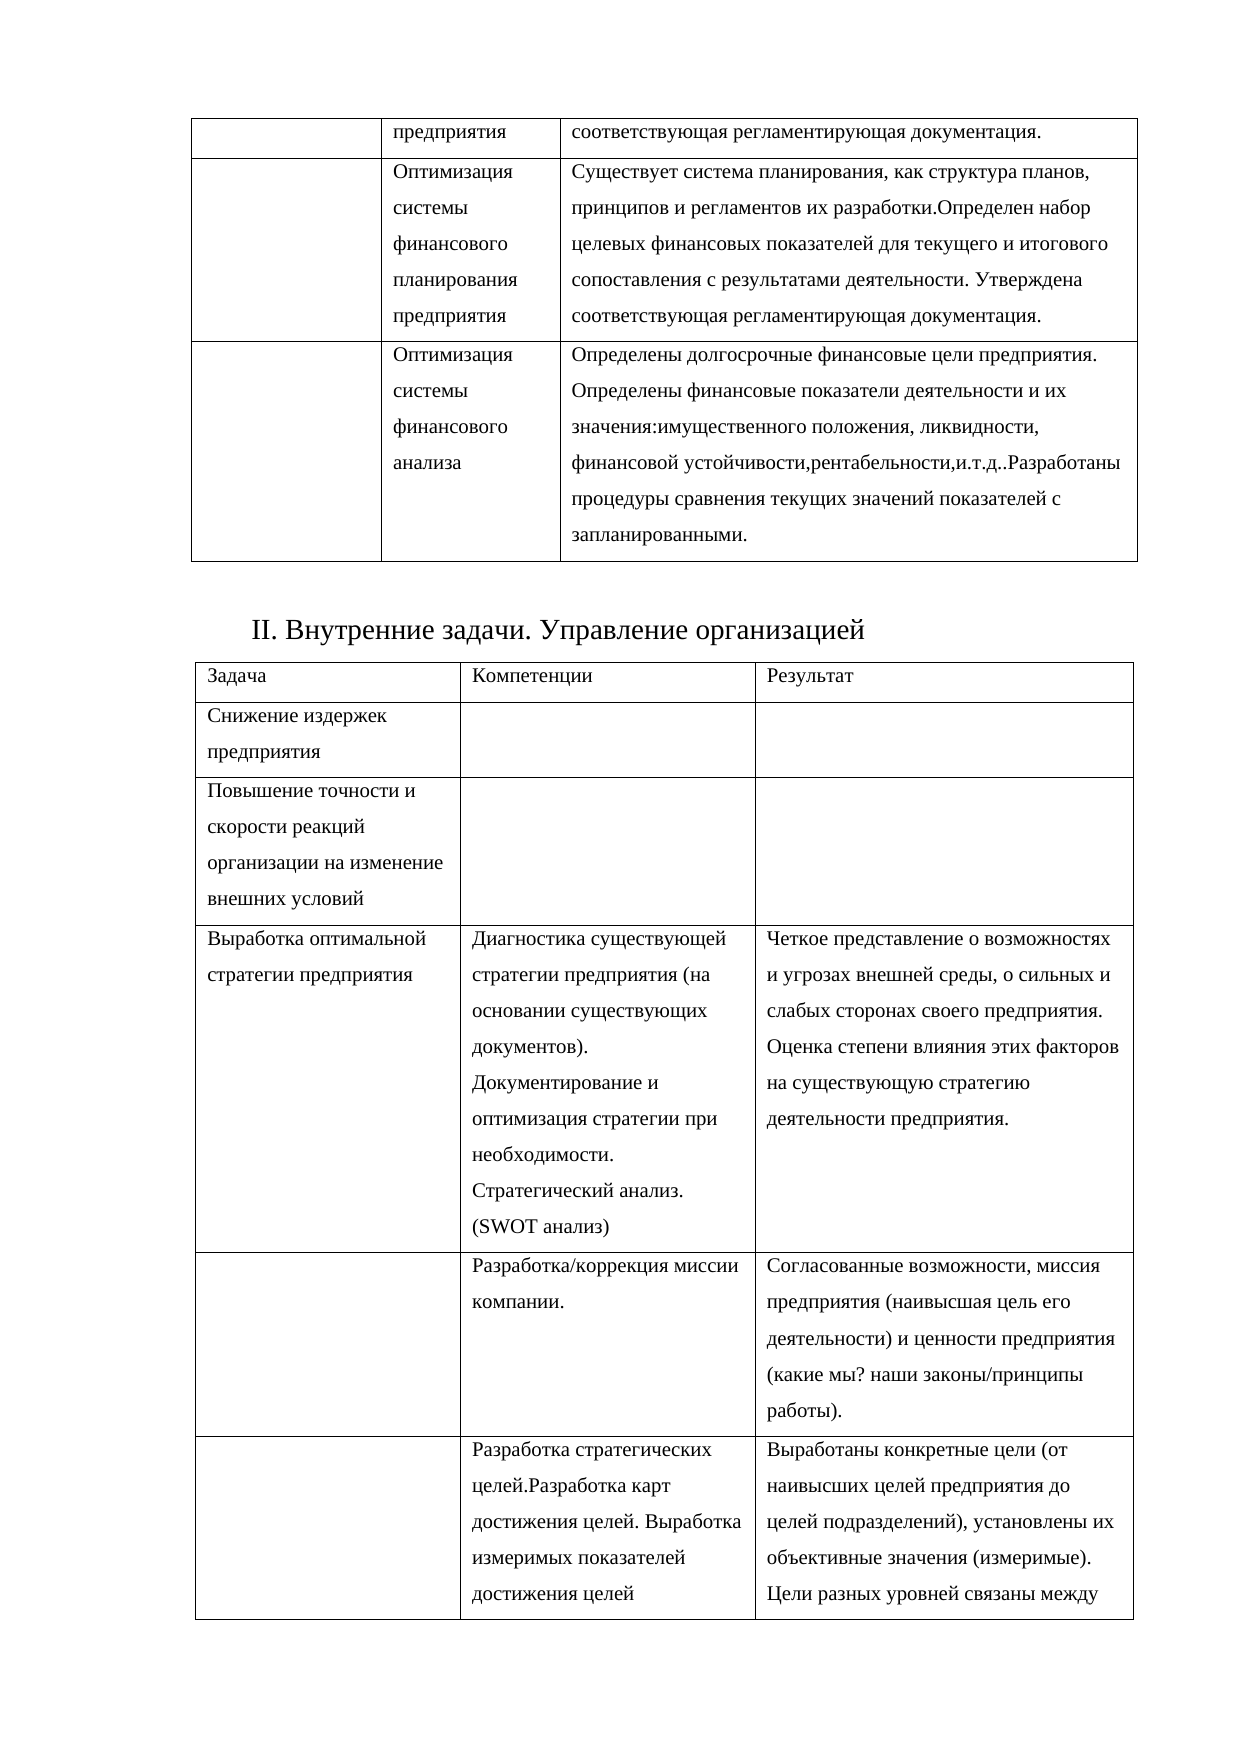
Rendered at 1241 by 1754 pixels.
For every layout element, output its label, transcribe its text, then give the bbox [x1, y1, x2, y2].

table_header Компетенции [461, 663, 755, 702]
table_cell [196, 1253, 460, 1436]
table_cell Повышение точности и скорости реакций организации на изменение внешних условий [196, 778, 460, 924]
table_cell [461, 1437, 755, 1619]
table_cell Определены долгосрочные финансовые цели предприятия. Определены финансовые показатели деятельности и их значения:имущественного положения, ликвидности, финансовой устойчивости,рентабельности,и.т.д..Разработаны процедуры сравнения текущих значений показателей с запланированными. [561, 342, 1137, 561]
table_cell Оптимизация системы финансового планирования предприятия [382, 159, 560, 341]
table_cell Оптимизация системы финансового анализа [382, 342, 560, 561]
table_cell [192, 159, 381, 341]
table_cell [196, 1437, 460, 1619]
table_header Результат [756, 663, 1133, 702]
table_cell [756, 1437, 1133, 1619]
table_cell Снижение издержек предприятия [196, 703, 460, 777]
table_cell Разработка/коррекция миссии компании. [461, 1253, 755, 1436]
table_header Задача [196, 663, 460, 702]
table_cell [561, 119, 1137, 157]
table_cell [192, 342, 381, 561]
table_cell [756, 778, 1133, 924]
table_cell Выработка оптимальной стратегии предприятия [196, 926, 460, 1252]
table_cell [382, 119, 560, 157]
table_cell [192, 119, 381, 157]
table_cell [461, 778, 755, 924]
text II. Внутренние задачи. Управление организацией [177, 612, 1152, 646]
table_cell Диагностика существующей стратегии предприятия (на основании существующих документов). Документирование и оптимизация стратегии при необходимости. Стратегический анализ.(SWOT анализ) [461, 926, 755, 1252]
table_cell [461, 703, 755, 777]
table_cell Существует система планирования, как структура планов, принципов и регламентов их разработки.Определен набор целевых финансовых показателей для текущего и итогового сопоставления с результатами деятельности. Утверждена соответствующая регламентирующая документация. [561, 159, 1137, 341]
table_cell Четкое представление о возможностях и угрозах внешней среды, о сильных и слабых сторонах своего предприятия. Оценка степени влияния этих факторов на существующую стратегию деятельности предприятия. [756, 926, 1133, 1252]
table_cell [756, 703, 1133, 777]
table_cell Согласованные возможности, миссия предприятия (наивысшая цель его деятельности) и ценности предприятия (какие мы? наши законы/принципы работы). [756, 1253, 1133, 1436]
